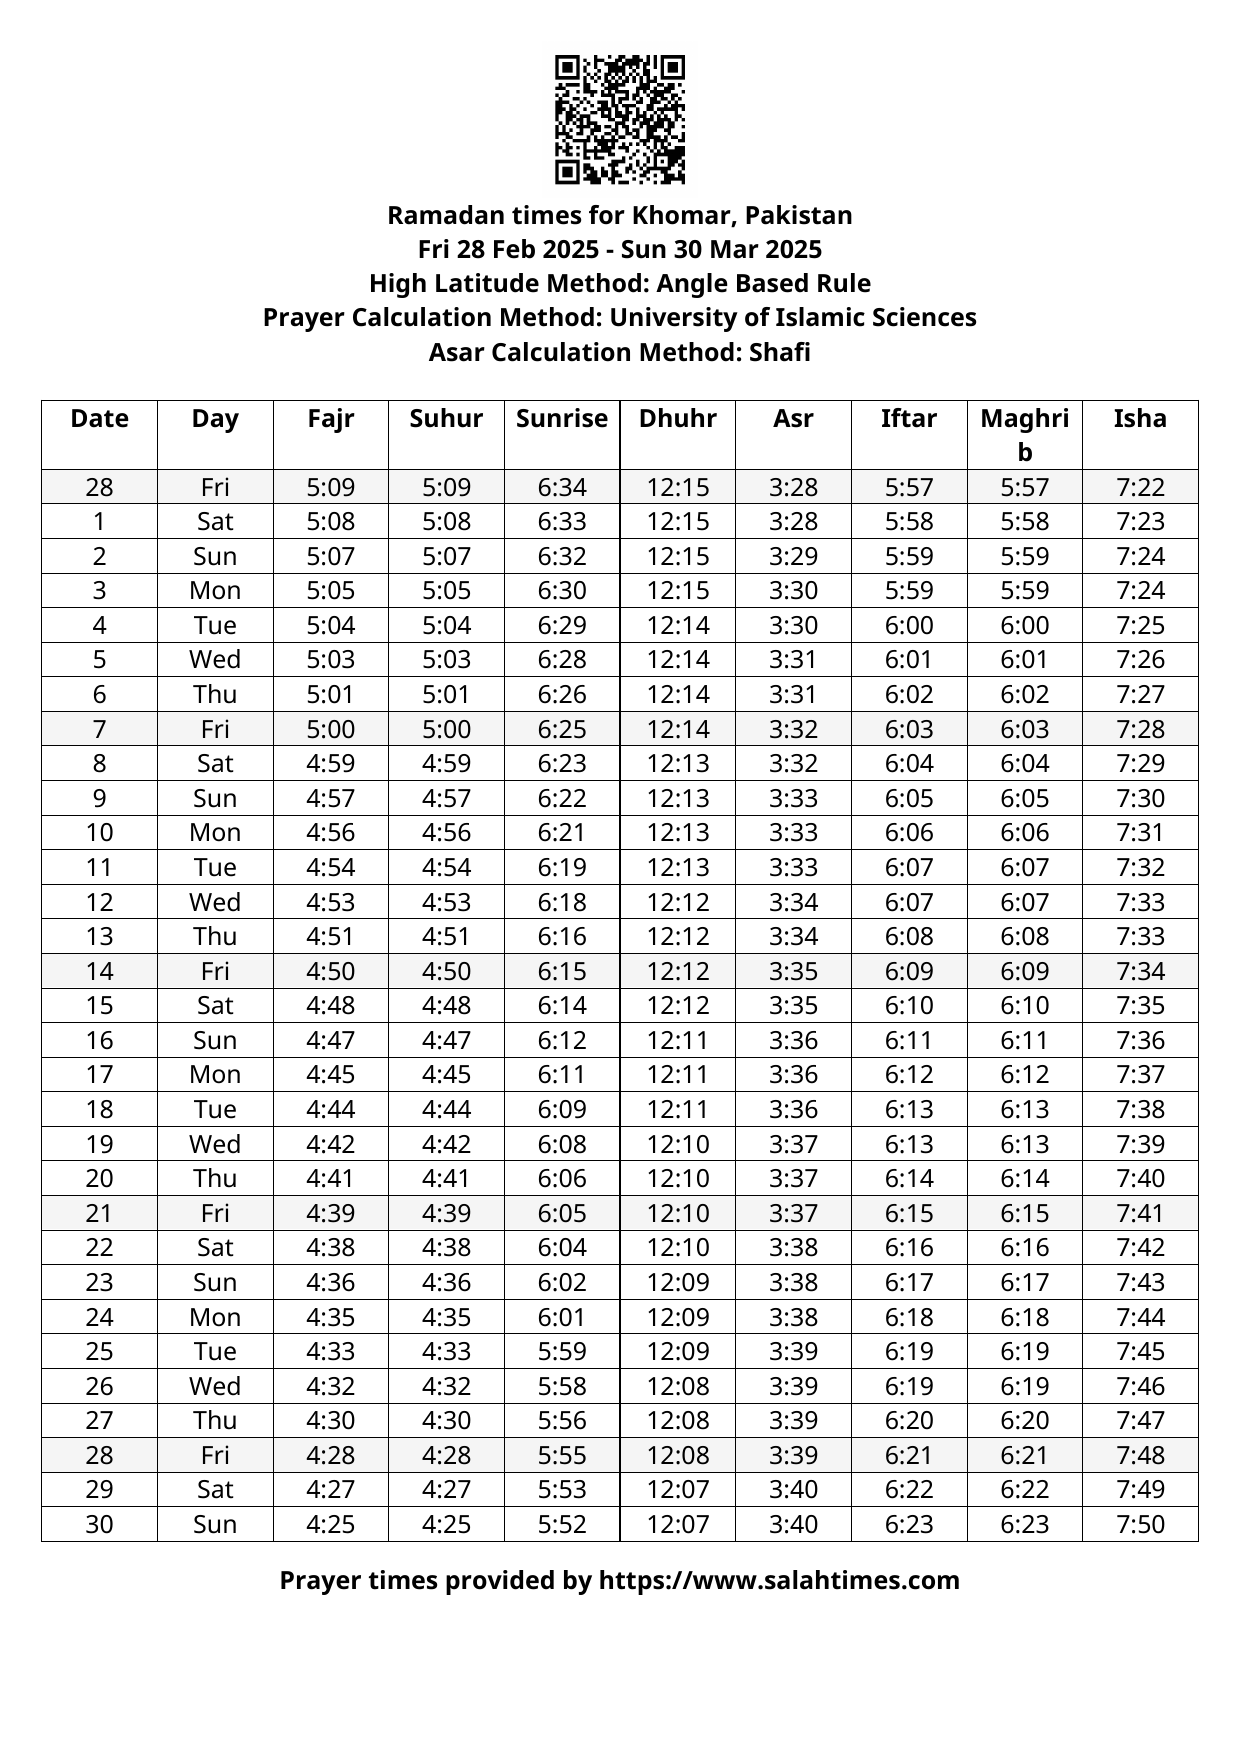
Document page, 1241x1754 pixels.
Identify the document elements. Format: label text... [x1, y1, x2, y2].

table_cell 7:49 [1083, 1473, 1198, 1506]
table_cell 6:05 [852, 781, 967, 814]
table_cell 6:07 [968, 885, 1082, 918]
table_cell 3:35 [736, 989, 851, 1022]
table_cell 4:54 [274, 850, 388, 884]
table_cell 27 [42, 1404, 157, 1437]
table_cell 4:36 [274, 1265, 388, 1299]
table_cell 5:05 [389, 574, 504, 607]
table_cell 12:11 [621, 1058, 735, 1091]
picture [542, 41, 699, 198]
table_cell 4:42 [389, 1127, 504, 1160]
table_cell 12:10 [621, 1161, 735, 1195]
table_cell 6:11 [505, 1058, 619, 1091]
table_cell 4:28 [389, 1438, 504, 1472]
table_cell Thu [158, 1161, 273, 1195]
table_cell 3:33 [736, 816, 851, 849]
table_cell Sat [158, 989, 273, 1022]
table_cell 12:08 [621, 1438, 735, 1472]
table_cell 3:39 [736, 1369, 851, 1402]
table_cell 12:15 [621, 574, 735, 607]
table_cell 3:39 [736, 1404, 851, 1437]
table_cell 12:13 [621, 850, 735, 884]
table_cell 4:45 [389, 1058, 504, 1091]
table_cell 12:15 [621, 539, 735, 572]
table_cell 6:15 [852, 1196, 967, 1229]
table_cell 12:14 [621, 643, 735, 676]
table_cell 6:16 [968, 1231, 1082, 1264]
text Prayer times provided by https://www.salahtimes.com [42, 1563, 1198, 1597]
table_cell 6:21 [852, 1438, 967, 1472]
table_cell 12:15 [621, 470, 735, 503]
table_cell 6:33 [505, 504, 619, 538]
table_header Suhur [389, 401, 504, 469]
table_cell 20 [42, 1161, 157, 1195]
table_cell 12:15 [621, 504, 735, 538]
table_cell 6:00 [968, 608, 1082, 642]
text Fri 28 Feb 2025 - Sun 30 Mar 2025 [42, 232, 1198, 266]
table_cell 6:01 [505, 1300, 619, 1333]
table_cell 4:27 [389, 1473, 504, 1506]
table_cell Sun [158, 1507, 273, 1541]
table_cell 5:07 [389, 539, 504, 572]
table_cell 6:01 [968, 643, 1082, 676]
table_cell 4:47 [389, 1023, 504, 1057]
table_cell 6:06 [852, 816, 967, 849]
table_cell 3:28 [736, 504, 851, 538]
table_cell Sun [158, 1265, 273, 1299]
table_cell 6:07 [968, 850, 1082, 884]
table_cell 3:33 [736, 781, 851, 814]
table_cell 12:10 [621, 1127, 735, 1160]
table_cell 30 [42, 1507, 157, 1541]
table_cell 3:34 [736, 885, 851, 918]
table_cell 4:56 [389, 816, 504, 849]
table_cell 5:00 [389, 712, 504, 745]
table_cell Sat [158, 504, 273, 538]
table_cell 3:40 [736, 1473, 851, 1506]
table_cell 5:57 [968, 470, 1082, 503]
table_cell 6:09 [968, 954, 1082, 987]
table_cell 3:33 [736, 850, 851, 884]
table_cell 5:57 [852, 470, 967, 503]
table_cell 6:16 [852, 1231, 967, 1264]
table_cell 6:08 [852, 919, 967, 953]
table_cell 6:09 [505, 1092, 619, 1126]
table_header Date [42, 401, 157, 469]
table_cell 5:03 [389, 643, 504, 676]
table_cell 17 [42, 1058, 157, 1091]
table_cell 6:26 [505, 677, 619, 711]
table_cell 6:06 [505, 1161, 619, 1195]
text Ramadan times for Khomar, Pakistan [42, 198, 1198, 232]
table_cell 28 [42, 1438, 157, 1472]
table_cell 5:08 [274, 504, 388, 538]
table_cell 5:07 [274, 539, 388, 572]
table_cell 12:12 [621, 954, 735, 987]
table_cell 3:28 [736, 470, 851, 503]
table_cell 4:33 [389, 1334, 504, 1368]
table_cell 3:31 [736, 677, 851, 711]
table_cell 6:15 [968, 1196, 1082, 1229]
table_cell 7:41 [1083, 1196, 1198, 1229]
table_cell 4:42 [274, 1127, 388, 1160]
table_cell 6:23 [852, 1507, 967, 1541]
table_cell 6:08 [968, 919, 1082, 953]
table_cell 3:38 [736, 1231, 851, 1264]
table_cell 4:30 [274, 1404, 388, 1437]
table_cell 3:35 [736, 954, 851, 987]
table_cell 6:19 [852, 1369, 967, 1402]
table_cell Tue [158, 850, 273, 884]
table_cell Wed [158, 1127, 273, 1160]
table_cell 7:24 [1083, 539, 1198, 572]
table_cell 6:19 [852, 1334, 967, 1368]
table_cell 6:16 [505, 919, 619, 953]
table_cell 12:13 [621, 781, 735, 814]
table_cell 7:39 [1083, 1127, 1198, 1160]
table_cell 12:14 [621, 712, 735, 745]
table_cell 7:30 [1083, 781, 1198, 814]
table_cell 5:59 [852, 539, 967, 572]
table_cell Mon [158, 1058, 273, 1091]
table_cell 5:56 [505, 1404, 619, 1437]
table_cell 6:02 [852, 677, 967, 711]
table_cell 6:19 [968, 1334, 1082, 1368]
table_cell 4:57 [274, 781, 388, 814]
table_cell 4:48 [389, 989, 504, 1022]
table_cell 12:14 [621, 677, 735, 711]
table_cell Mon [158, 1300, 273, 1333]
table_cell 3:30 [736, 608, 851, 642]
table_cell 4:51 [389, 919, 504, 953]
table_cell 4:45 [274, 1058, 388, 1091]
table_cell 5:58 [852, 504, 967, 538]
table_cell 12:08 [621, 1404, 735, 1437]
table_cell 12:12 [621, 989, 735, 1022]
table_cell 12:10 [621, 1196, 735, 1229]
table_cell 6:10 [968, 989, 1082, 1022]
table_cell 3:30 [736, 574, 851, 607]
table_cell 5:58 [968, 504, 1082, 538]
table_cell 6:09 [852, 954, 967, 987]
table_cell Fri [158, 954, 273, 987]
table_cell 3:36 [736, 1092, 851, 1126]
table_cell 12:12 [621, 919, 735, 953]
table_cell 4:25 [274, 1507, 388, 1541]
table_cell Thu [158, 919, 273, 953]
table_cell 12:08 [621, 1369, 735, 1402]
table_cell Mon [158, 816, 273, 849]
table_cell 12:10 [621, 1231, 735, 1264]
table_cell Mon [158, 574, 273, 607]
table_cell Sun [158, 1023, 273, 1057]
table_cell 7:33 [1083, 919, 1198, 953]
table_cell 5:05 [274, 574, 388, 607]
table_cell Fri [158, 1438, 273, 1472]
table_cell 6:20 [852, 1404, 967, 1437]
table_cell 6:06 [968, 816, 1082, 849]
table_cell 7:44 [1083, 1300, 1198, 1333]
table_cell 5:00 [274, 712, 388, 745]
table_cell 4:38 [389, 1231, 504, 1264]
table_cell 12:13 [621, 746, 735, 780]
table_cell 6:17 [968, 1265, 1082, 1299]
table_cell 12:11 [621, 1092, 735, 1126]
table_cell 5:59 [852, 574, 967, 607]
table_cell Sat [158, 1231, 273, 1264]
table_cell 6:20 [968, 1404, 1082, 1437]
table_cell 6:25 [505, 712, 619, 745]
table_cell 6:04 [505, 1231, 619, 1264]
table_cell 3:40 [736, 1507, 851, 1541]
table_cell 12:12 [621, 885, 735, 918]
table_cell Sun [158, 539, 273, 572]
table_cell 4:30 [389, 1404, 504, 1437]
table_cell 4:36 [389, 1265, 504, 1299]
table_cell 14 [42, 954, 157, 987]
table_cell 6:05 [505, 1196, 619, 1229]
table_cell 4:56 [274, 816, 388, 849]
table_cell 4:39 [389, 1196, 504, 1229]
table_cell 13 [42, 919, 157, 953]
table_cell 3:31 [736, 643, 851, 676]
table_cell 4:57 [389, 781, 504, 814]
table_cell 25 [42, 1334, 157, 1368]
table_cell 10 [42, 816, 157, 849]
table_cell 6:02 [968, 677, 1082, 711]
table_cell 15 [42, 989, 157, 1022]
table_cell 7:25 [1083, 608, 1198, 642]
table_cell 6:05 [968, 781, 1082, 814]
table_cell 4:38 [274, 1231, 388, 1264]
table_cell 4:50 [389, 954, 504, 987]
table_cell 5 [42, 643, 157, 676]
table_cell 7:46 [1083, 1369, 1198, 1402]
table_cell 3:37 [736, 1127, 851, 1160]
table_cell 6:08 [505, 1127, 619, 1160]
table_cell 4:50 [274, 954, 388, 987]
table_cell 5:59 [505, 1334, 619, 1368]
table_cell 6:13 [852, 1127, 967, 1160]
table_cell 29 [42, 1473, 157, 1506]
table_cell 4:41 [274, 1161, 388, 1195]
table_cell 6:13 [852, 1092, 967, 1126]
table_cell 4:41 [389, 1161, 504, 1195]
table_cell 3:32 [736, 712, 851, 745]
table_cell 7:28 [1083, 712, 1198, 745]
table_cell 4:53 [389, 885, 504, 918]
table_cell 7:26 [1083, 643, 1198, 676]
table_cell 6:14 [505, 989, 619, 1022]
table_cell 6:23 [505, 746, 619, 780]
table_header Sunrise [505, 401, 619, 469]
table_header Fajr [274, 401, 388, 469]
table_cell 6:23 [968, 1507, 1082, 1541]
table_cell 5:55 [505, 1438, 619, 1472]
table_cell 19 [42, 1127, 157, 1160]
table_cell 7:32 [1083, 850, 1198, 884]
table_cell 6:03 [968, 712, 1082, 745]
table_cell 5:59 [968, 539, 1082, 572]
table_cell 5:04 [389, 608, 504, 642]
table_cell 6:18 [505, 885, 619, 918]
table_cell Tue [158, 1092, 273, 1126]
table_cell 24 [42, 1300, 157, 1333]
table_cell 5:03 [274, 643, 388, 676]
table_cell 6:22 [852, 1473, 967, 1506]
table_cell 4:39 [274, 1196, 388, 1229]
table_cell 5:09 [274, 470, 388, 503]
table_cell 1 [42, 504, 157, 538]
table_cell 7:47 [1083, 1404, 1198, 1437]
table_cell 5:01 [389, 677, 504, 711]
table_cell 6:00 [852, 608, 967, 642]
table_cell 3:36 [736, 1023, 851, 1057]
table_cell Tue [158, 1334, 273, 1368]
table_cell 4:51 [274, 919, 388, 953]
table_cell Wed [158, 1369, 273, 1402]
table_cell 7:24 [1083, 574, 1198, 607]
table_cell 9 [42, 781, 157, 814]
table_cell 4:44 [274, 1092, 388, 1126]
table_cell 6:12 [968, 1058, 1082, 1091]
table_cell 6:34 [505, 470, 619, 503]
table_cell 6:12 [852, 1058, 967, 1091]
table_cell 6:04 [852, 746, 967, 780]
table_cell 7:38 [1083, 1092, 1198, 1126]
table_cell 4:59 [389, 746, 504, 780]
table_cell 6:19 [505, 850, 619, 884]
table_cell 11 [42, 850, 157, 884]
table_cell 5:08 [389, 504, 504, 538]
table_cell 6:18 [968, 1300, 1082, 1333]
table_cell 4:47 [274, 1023, 388, 1057]
table_cell 6:15 [505, 954, 619, 987]
table_cell 7:34 [1083, 954, 1198, 987]
table_header Isha [1083, 401, 1198, 469]
table_cell Thu [158, 677, 273, 711]
table_cell 4:44 [389, 1092, 504, 1126]
table_cell Sat [158, 746, 273, 780]
table_cell 5:01 [274, 677, 388, 711]
text Prayer Calculation Method: University of Islamic Sciences [42, 300, 1198, 334]
table_cell 6:22 [505, 781, 619, 814]
table_cell 6:04 [968, 746, 1082, 780]
table_cell 22 [42, 1231, 157, 1264]
table_header Asr [736, 401, 851, 469]
table_header Iftar [852, 401, 967, 469]
table_cell 4:35 [274, 1300, 388, 1333]
table_cell 3:34 [736, 919, 851, 953]
table_cell Wed [158, 885, 273, 918]
table_header Day [158, 401, 273, 469]
table_cell 6:13 [968, 1092, 1082, 1126]
table_cell 12:07 [621, 1473, 735, 1506]
table_cell 6 [42, 677, 157, 711]
table_cell 7:40 [1083, 1161, 1198, 1195]
table_cell 18 [42, 1092, 157, 1126]
table_cell 7:50 [1083, 1507, 1198, 1541]
table_cell 7:45 [1083, 1334, 1198, 1368]
table_header Maghrib [968, 401, 1082, 469]
table_cell 6:03 [852, 712, 967, 745]
table_cell 6:02 [505, 1265, 619, 1299]
table_header Dhuhr [621, 401, 735, 469]
table_cell 12:14 [621, 608, 735, 642]
table_cell 6:01 [852, 643, 967, 676]
table_cell 6:17 [852, 1265, 967, 1299]
table_cell 4:54 [389, 850, 504, 884]
table_cell 3:29 [736, 539, 851, 572]
table_cell 7:22 [1083, 470, 1198, 503]
table_cell 6:10 [852, 989, 967, 1022]
table_cell 3:39 [736, 1334, 851, 1368]
table_cell 7:27 [1083, 677, 1198, 711]
table_cell 5:04 [274, 608, 388, 642]
table_cell 6:14 [852, 1161, 967, 1195]
table_cell Tue [158, 608, 273, 642]
table_cell 16 [42, 1023, 157, 1057]
table_cell 7:33 [1083, 885, 1198, 918]
table_cell Wed [158, 643, 273, 676]
table_cell Fri [158, 712, 273, 745]
table_cell 7:48 [1083, 1438, 1198, 1472]
table_cell 7:36 [1083, 1023, 1198, 1057]
table_cell 3 [42, 574, 157, 607]
table_cell 7:31 [1083, 816, 1198, 849]
table_cell 23 [42, 1265, 157, 1299]
table_cell 6:22 [968, 1473, 1082, 1506]
table_cell 7:35 [1083, 989, 1198, 1022]
table_cell 6:11 [968, 1023, 1082, 1057]
table_cell 6:07 [852, 850, 967, 884]
table_cell 6:28 [505, 643, 619, 676]
text High Latitude Method: Angle Based Rule [42, 266, 1198, 300]
table_cell 4:27 [274, 1473, 388, 1506]
table_cell 6:21 [505, 816, 619, 849]
table_cell 7 [42, 712, 157, 745]
table_cell 4 [42, 608, 157, 642]
table_cell 3:39 [736, 1438, 851, 1472]
table_cell 5:52 [505, 1507, 619, 1541]
table_cell 12:11 [621, 1023, 735, 1057]
table_cell 6:32 [505, 539, 619, 572]
table_cell 3:38 [736, 1265, 851, 1299]
table_cell 7:42 [1083, 1231, 1198, 1264]
table_cell 21 [42, 1196, 157, 1229]
table_cell 28 [42, 470, 157, 503]
table_cell 6:11 [852, 1023, 967, 1057]
table_cell Fri [158, 1196, 273, 1229]
table_cell 12:09 [621, 1265, 735, 1299]
table_cell 4:28 [274, 1438, 388, 1472]
table_cell 6:18 [852, 1300, 967, 1333]
table_cell 3:36 [736, 1058, 851, 1091]
table_cell 4:59 [274, 746, 388, 780]
table_cell 4:32 [389, 1369, 504, 1402]
table_cell 6:21 [968, 1438, 1082, 1472]
table_cell Thu [158, 1404, 273, 1437]
table_cell 3:32 [736, 746, 851, 780]
table_cell 26 [42, 1369, 157, 1402]
table_cell 6:19 [968, 1369, 1082, 1402]
table_cell 7:23 [1083, 504, 1198, 538]
table_cell Sat [158, 1473, 273, 1506]
table_cell 12:09 [621, 1334, 735, 1368]
table_cell 6:14 [968, 1161, 1082, 1195]
table_cell 7:43 [1083, 1265, 1198, 1299]
table_cell Fri [158, 470, 273, 503]
table_cell 6:30 [505, 574, 619, 607]
table_cell 4:48 [274, 989, 388, 1022]
table_cell 4:32 [274, 1369, 388, 1402]
table_cell 2 [42, 539, 157, 572]
table_cell 6:29 [505, 608, 619, 642]
table_cell 6:07 [852, 885, 967, 918]
table_cell 5:59 [968, 574, 1082, 607]
table_cell 8 [42, 746, 157, 780]
table_cell 7:29 [1083, 746, 1198, 780]
table_cell 3:38 [736, 1300, 851, 1333]
table_cell 5:09 [389, 470, 504, 503]
table_cell 12 [42, 885, 157, 918]
table_cell 6:12 [505, 1023, 619, 1057]
table_cell 4:53 [274, 885, 388, 918]
table_cell 6:13 [968, 1127, 1082, 1160]
table_cell 4:33 [274, 1334, 388, 1368]
table_cell 12:07 [621, 1507, 735, 1541]
table_cell 12:13 [621, 816, 735, 849]
table_cell 3:37 [736, 1161, 851, 1195]
table_cell 12:09 [621, 1300, 735, 1333]
table_cell 5:58 [505, 1369, 619, 1402]
table_cell 7:37 [1083, 1058, 1198, 1091]
table_cell 4:35 [389, 1300, 504, 1333]
text Asar Calculation Method: Shafi [42, 334, 1198, 368]
table_cell Sun [158, 781, 273, 814]
table_cell 5:53 [505, 1473, 619, 1506]
table_cell 4:25 [389, 1507, 504, 1541]
table_cell 3:37 [736, 1196, 851, 1229]
